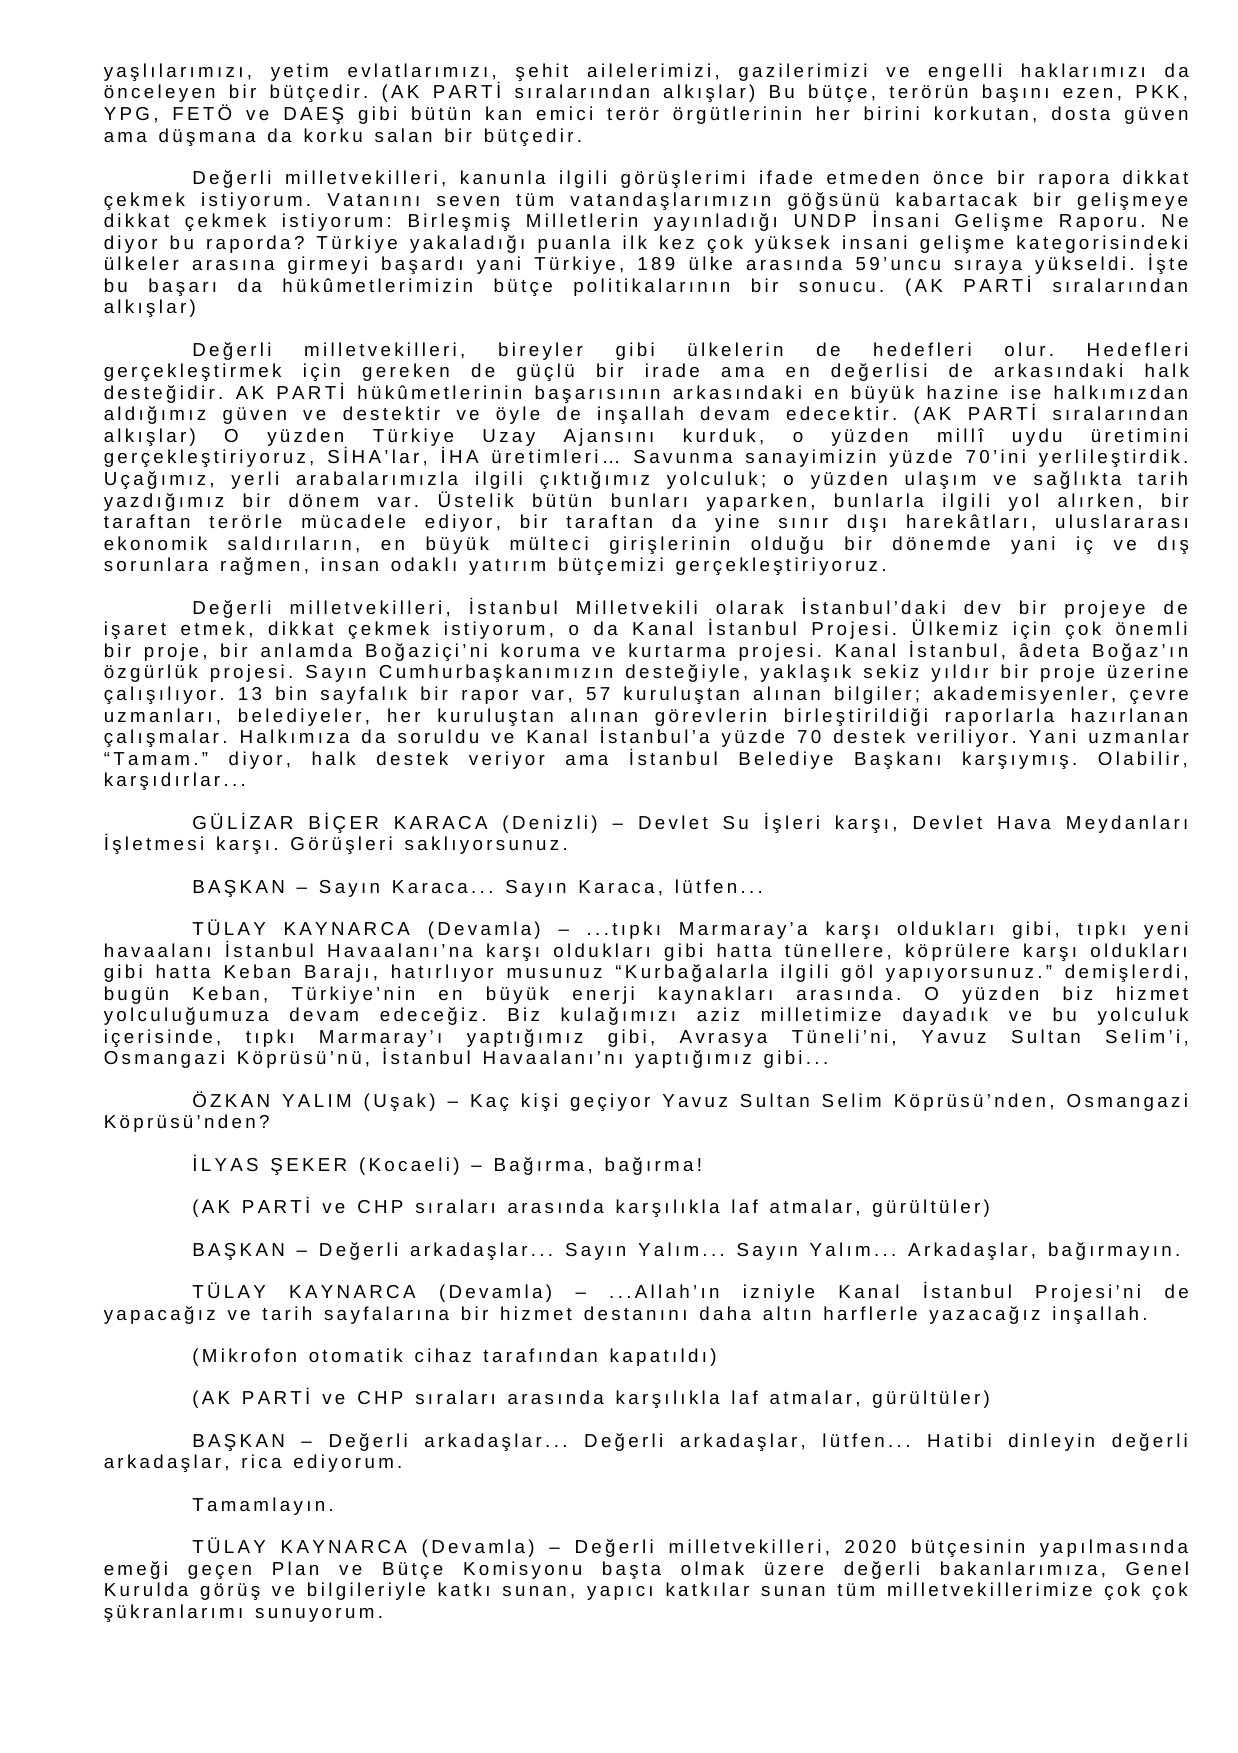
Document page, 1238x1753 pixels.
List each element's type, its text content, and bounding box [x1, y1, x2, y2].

text (Mikrofon otomatik cihaz tarafından kapatıldı) [103, 1345, 1190, 1366]
text ÖZKAN YALIM (Uşak) – Kaç kişi geçiyor Yavuz Sultan Selim Köprüsü’nden, Osmangazi Köprüsü’nden? [103, 1089, 1190, 1133]
text BAŞKAN – Değerli arkadaşlar... Sayın Yalım... Sayın Yalım... Arkadaşlar, bağırmayın. [103, 1238, 1190, 1260]
text Tamamlayın. [103, 1493, 1190, 1515]
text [103, 60, 1190, 146]
text TÜLAY KAYNARCA (Devamla) – Değerli milletvekilleri, 2020 bütçesinin yapılmasında emeği geçen Plan ve Bütçe Komisyonu başta olmak üzere değerli bakanlarımıza, Genel Kurulda görüş ve bilgileriyle katkı sunan, yapıcı katkılar sunan tüm milletvekillerimize çok çok şükranlarımı sunuyorum. [103, 1536, 1190, 1622]
text TÜLAY KAYNARCA (Devamla) – ...Allah’ın izniyle Kanal İstanbul Projesi’ni de yapacağız ve tarih sayfalarına bir hizmet destanını daha altın harflerle yazacağız inşallah. [103, 1281, 1190, 1324]
text Değerli milletvekilleri, kanunla ilgili görüşlerimi ifade etmeden önce bir rapora dikkat çekmek istiyorum. Vatanını seven tüm vatandaşlarımızın göğsünü kabartacak bir gelişmeye dikkat çekmek istiyorum: Birleşmiş Milletlerin yayınladığı UNDP İnsani Gelişme Raporu. Ne diyor bu raporda? Türkiye yakaladığı puanla ilk kez çok yüksek insani gelişme kategorisindeki ülkeler arasına girmeyi başardı yani Türkiye, 189 ülke arasında 59’uncu sıraya yükseldi. İşte bu başarı da hükûmetlerimizin bütçe politikalarının bir sonucu. (AK PARTİ sıralarından alkışlar) [103, 167, 1190, 318]
text BAŞKAN – Sayın Karaca... Sayın Karaca, lütfen... [103, 875, 1190, 897]
text TÜLAY KAYNARCA (Devamla) – ...tıpkı Marmaray’a karşı oldukları gibi, tıpkı yeni havaalanı İstanbul Havaalanı’na karşı oldukları gibi hatta tünellere, köprülere karşı oldukları gibi hatta Keban Barajı, hatırlıyor musunuz “Kurbağalarla ilgili göl yapıyorsunuz.” demişlerdi, bugün Keban, Türkiye’nin en büyük enerji kaynakları arasında. O yüzden biz hizmet yolculuğumuza devam edeceğiz. Biz kulağımızı aziz milletimize dayadık ve bu yolculuk içerisinde, tıpkı Marmaray’ı yaptığımız gibi, Avrasya Tüneli’ni, Yavuz Sultan Selim’i, Osmangazi Köprüsü’nü, İstanbul Havaalanı’nı yaptığımız gibi... [103, 918, 1190, 1069]
text BAŞKAN – Değerli arkadaşlar... Değerli arkadaşlar, lütfen... Hatibi dinleyin değerli arkadaşlar, rica ediyorum. [103, 1429, 1190, 1473]
text İLYAS ŞEKER (Kocaeli) – Bağırma, bağırma! [103, 1153, 1190, 1175]
text GÜLİZAR BİÇER KARACA (Denizli) – Devlet Su İşleri karşı, Devlet Hava Meydanları İşletmesi karşı. Görüşleri saklıyorsunuz. [103, 811, 1190, 854]
text Değerli milletvekilleri, İstanbul Milletvekili olarak İstanbul’daki dev bir projeye de işaret etmek, dikkat çekmek istiyorum, o da Kanal İstanbul Projesi. Ülkemiz için çok önemli bir proje, bir anlamda Boğaziçi’ni koruma ve kurtarma projesi. Kanal İstanbul, âdeta Boğaz’ın özgürlük projesi. Sayın Cumhurbaşkanımızın desteğiyle, yaklaşık sekiz yıldır bir proje üzerine çalışılıyor. 13 bin sayfalık bir rapor var, 57 kuruluştan alınan bilgiler; akademisyenler, çevre uzmanları, belediyeler, her kuruluştan alınan görevlerin birleştirildiği raporlarla hazırlanan çalışmalar. Halkımıza da soruldu ve Kanal İstanbul’a yüzde 70 destek veriliyor. Yani uzmanlar “Tamam.” diyor, halk destek veriyor ama İstanbul Belediye Başkanı karşıymış. Olabilir, karşıdırlar... [103, 597, 1190, 791]
text (AK PARTİ ve CHP sıraları arasında karşılıkla laf atmalar, gürültüler) [103, 1387, 1190, 1409]
text Değerli milletvekilleri, bireyler gibi ülkelerin de hedefleri olur. Hedefleri gerçekleştirmek için gereken de güçlü bir irade ama en değerlisi de arkasındaki halk desteğidir. AK PARTİ hükûmetlerinin başarısının arkasındaki en büyük hazine ise halkımızdan aldığımız güven ve destektir ve öyle de inşallah devam edecektir. (AK PARTİ sıralarından alkışlar) O yüzden Türkiye Uzay Ajansını kurduk, o yüzden millî uydu üretimini gerçekleştiriyoruz, SİHA’lar, İHA üretimleri… Savunma sanayimizin yüzde 70’ini yerlileştirdik. Uçağımız, yerli arabalarımızla ilgili çıktığımız yolculuk; o yüzden ulaşım ve sağlıkta tarih yazdığımız bir dönem var. Üstelik bütün bunları yaparken, bunlarla ilgili yol alırken, bir taraftan terörle mücadele ediyor, bir taraftan da yine sınır dışı harekâtları, uluslararası ekonomik saldırıların, en büyük mülteci girişlerinin olduğu bir dönemde yani iç ve dış sorunlara rağmen, insan odaklı yatırım bütçemizi gerçekleştiriyoruz. [103, 338, 1190, 576]
text (AK PARTİ ve CHP sıraları arasında karşılıkla laf atmalar, gürültüler) [103, 1196, 1190, 1217]
